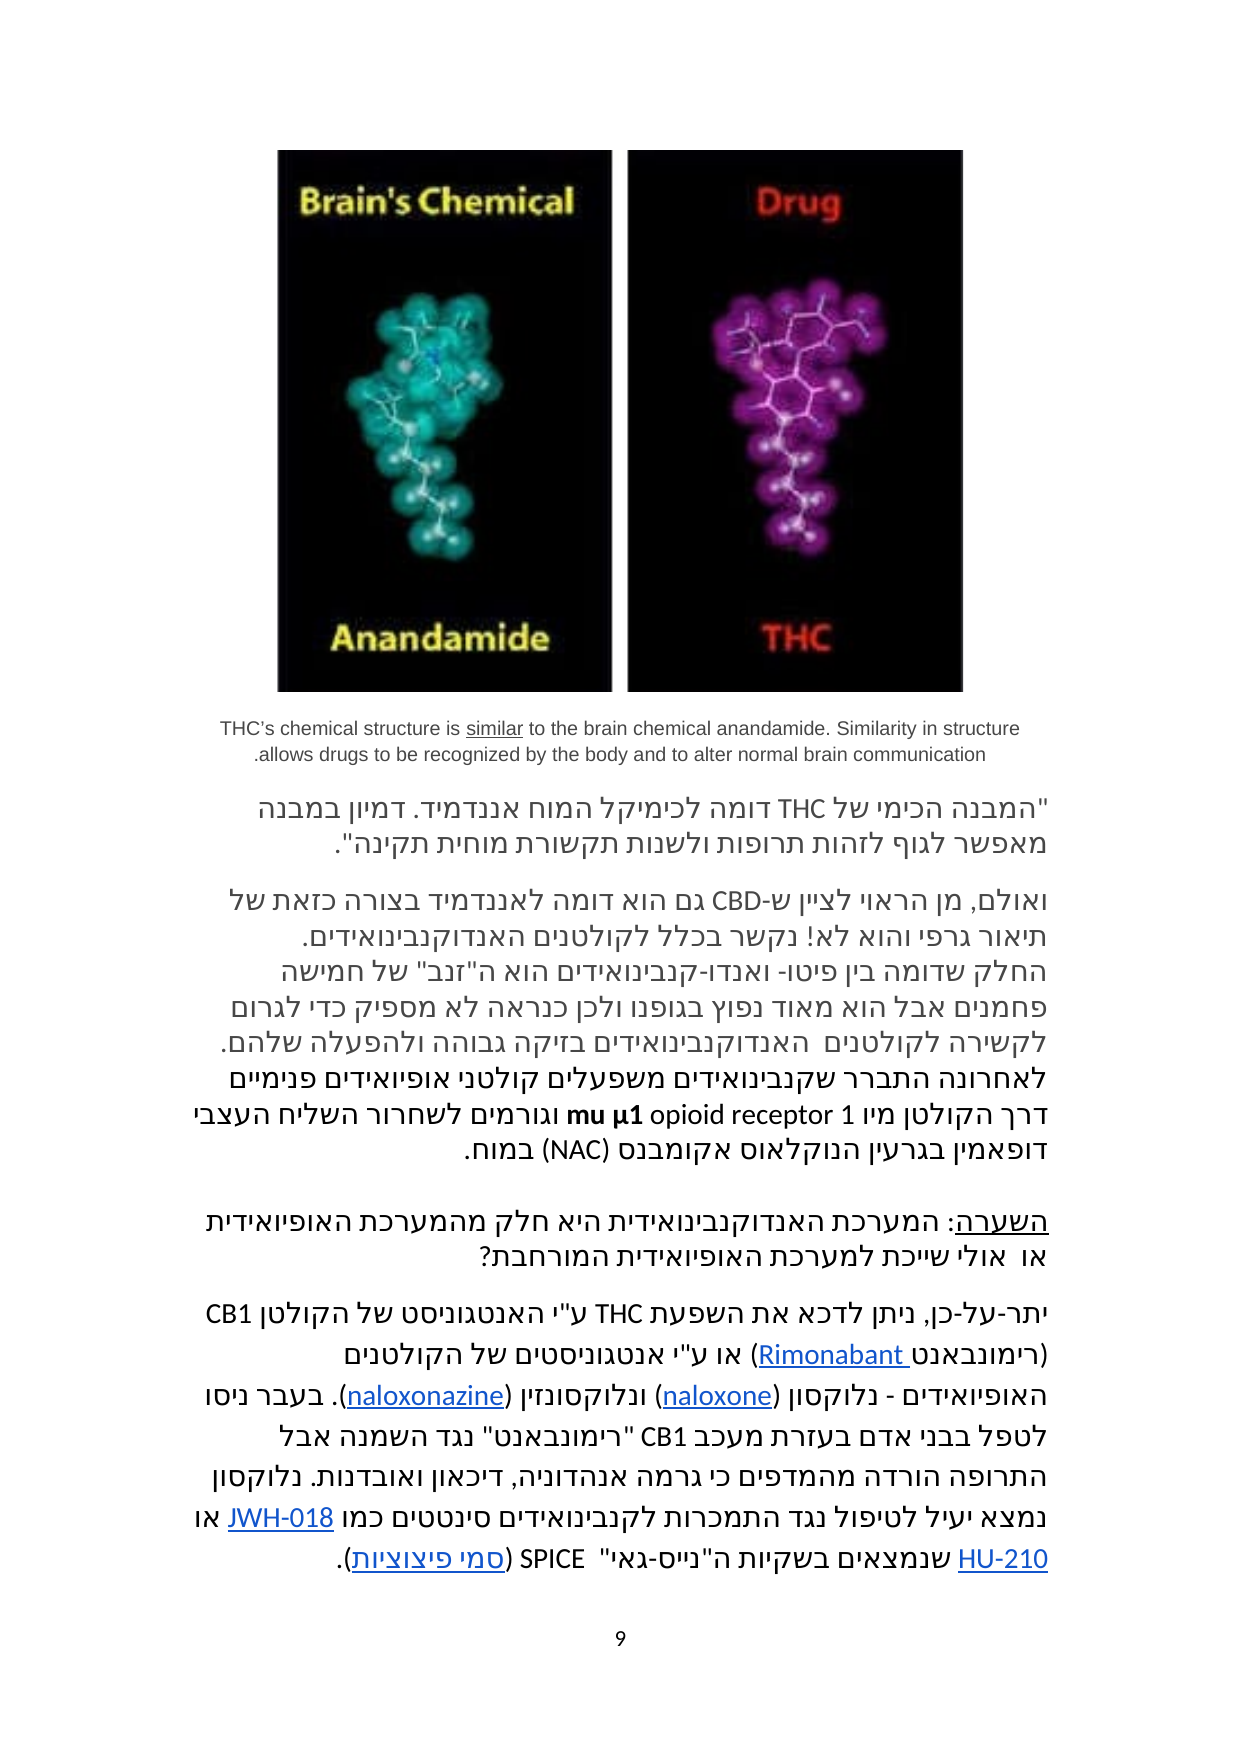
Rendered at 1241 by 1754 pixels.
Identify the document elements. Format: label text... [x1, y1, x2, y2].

text "המבנה הכימי של THC דומה לכימיקל המוח אננדמיד. דמיון במבנה מאפשר לגוף לזהות תרופות ולשנות תקשורת מוחית תקינה". [192, 790, 1048, 861]
text יתר-על-כן, ניתן לדכא את השפעת THC ע"י האנטגוניסט של הקולטן CB1 (רימונבאנט Rimonabant) או ע"י אנטגוניסטים של הקולטנים האופיואידים - נלוקסון (naloxone) ונלוקסונזין (naloxonazine). בעבר ניסו לטפל בבני אדם בעזרת מעכב CB1 "רימונבאנט" נגד השמנה אבל התרופה הורדה מהמדפים כי גרמה אנהדוניה, דיכאון ואובדנות. נלוקסון נמצא יעיל לטיפול נגד התמכרות לקנבינואידים סינטטים כמו JWH-018 או HU-210 שנמצאים בשקיות ה"נייס-גאי" SPICE (סמי פיצוציות). [192, 1295, 1048, 1576]
picture [277, 150, 964, 692]
text THC’s chemical structure is similar to the brain chemical anandamide. Similarity in structure allows drugs to be recognized by the body and to alter normal brain communication. [192, 717, 1048, 766]
text ואולם, מן הראוי לציין ש-CBD גם הוא דומה לאננדמיד בצורה כזאת של תיאור גרפי והוא לא! נקשר בכלל לקולטנים האנדוקנבינואידים. החלק שדומה בין פיטו- ואנדו-קנבינואידים הוא ה"זנב" של חמישה פחמנים אבל הוא מאוד נפוץ בגופנו ולכן כנראה לא מספיק כדי לגרום לקשירה לקולטנים האנדוקנבינואידים בזיקה גבוהה ולהפעלה שלהם. לאחרונה התברר שקנבינואידים משפעלים קולטני אופיואידים פנימיים דרך הקולטן מיו 1 mu µ1 opioid receptor וגורמים לשחרור השליח העצבי דופאמין בגרעין הנוקלאוס אקומבנס (NAC) במוח. השערה: המערכת האנדוקנבינואידית היא חלק מהמערכת האופיואידית או אולי שייכת למערכת האופיואידית המורחבת? [192, 882, 1048, 1274]
